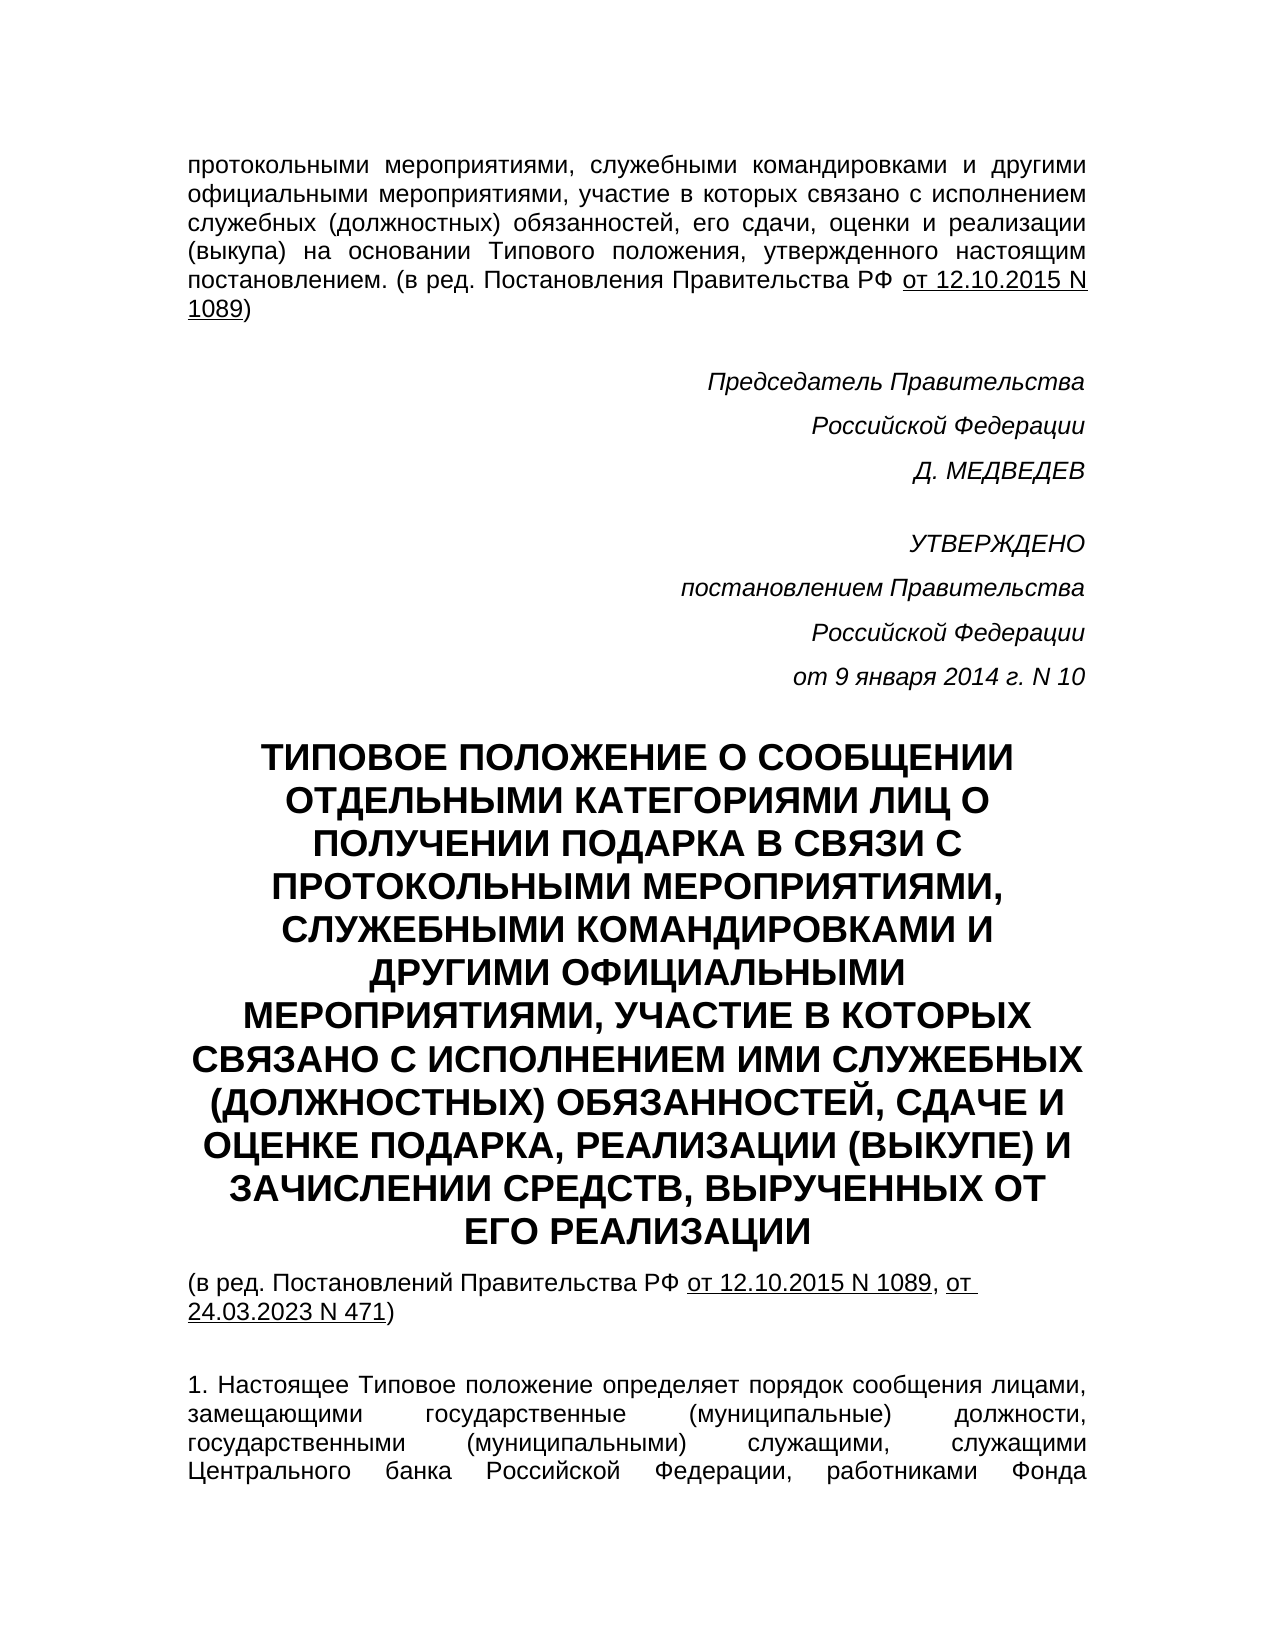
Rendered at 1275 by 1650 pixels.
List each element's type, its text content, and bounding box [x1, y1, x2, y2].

text Российской Федерации [187, 411, 1087, 440]
text Российской Федерации [187, 617, 1087, 646]
text постановлением Правительства [187, 573, 1087, 602]
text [187, 150, 1087, 322]
text Председатель Правительства [187, 367, 1087, 396]
text (в ред. Постановлений Правительства РФ от 12.10.2015 N 1089, от 24.03.2023 N 471) [187, 1268, 1087, 1326]
text УТВЕРЖДЕНО [187, 529, 1087, 557]
text от 9 января 2014 г. N 10 [187, 662, 1087, 691]
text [187, 1370, 1087, 1485]
text Д. МЕДВЕДЕВ [187, 456, 1087, 484]
text ТИПОВОЕ ПОЛОЖЕНИЕ О СООБЩЕНИИ ОТДЕЛЬНЫМИ КАТЕГОРИЯМИ ЛИЦ О ПОЛУЧЕНИИ ПОДАРКА В СВЯЗИ С ПРОТОКОЛЬНЫМИ МЕРОПРИЯТИЯМИ, СЛУЖЕБНЫМИ КОМАНДИРОВКАМИ И ДРУГИМИ ОФИЦИАЛЬНЫМИ МЕРОПРИЯТИЯМИ, УЧАСТИЕ В КОТОРЫХ СВЯЗАНО С ИСПОЛНЕНИЕМ ИМИ СЛУЖЕБНЫХ (ДОЛЖНОСТНЫХ) ОБЯЗАННОСТЕЙ, СДАЧЕ И ОЦЕНКЕ ПОДАРКА, РЕАЛИЗАЦИИ (ВЫКУПЕ) И ЗАЧИСЛЕНИИ СРЕДСТВ, ВЫРУЧЕННЫХ ОТ ЕГО РЕАЛИЗАЦИИ [187, 735, 1087, 1252]
